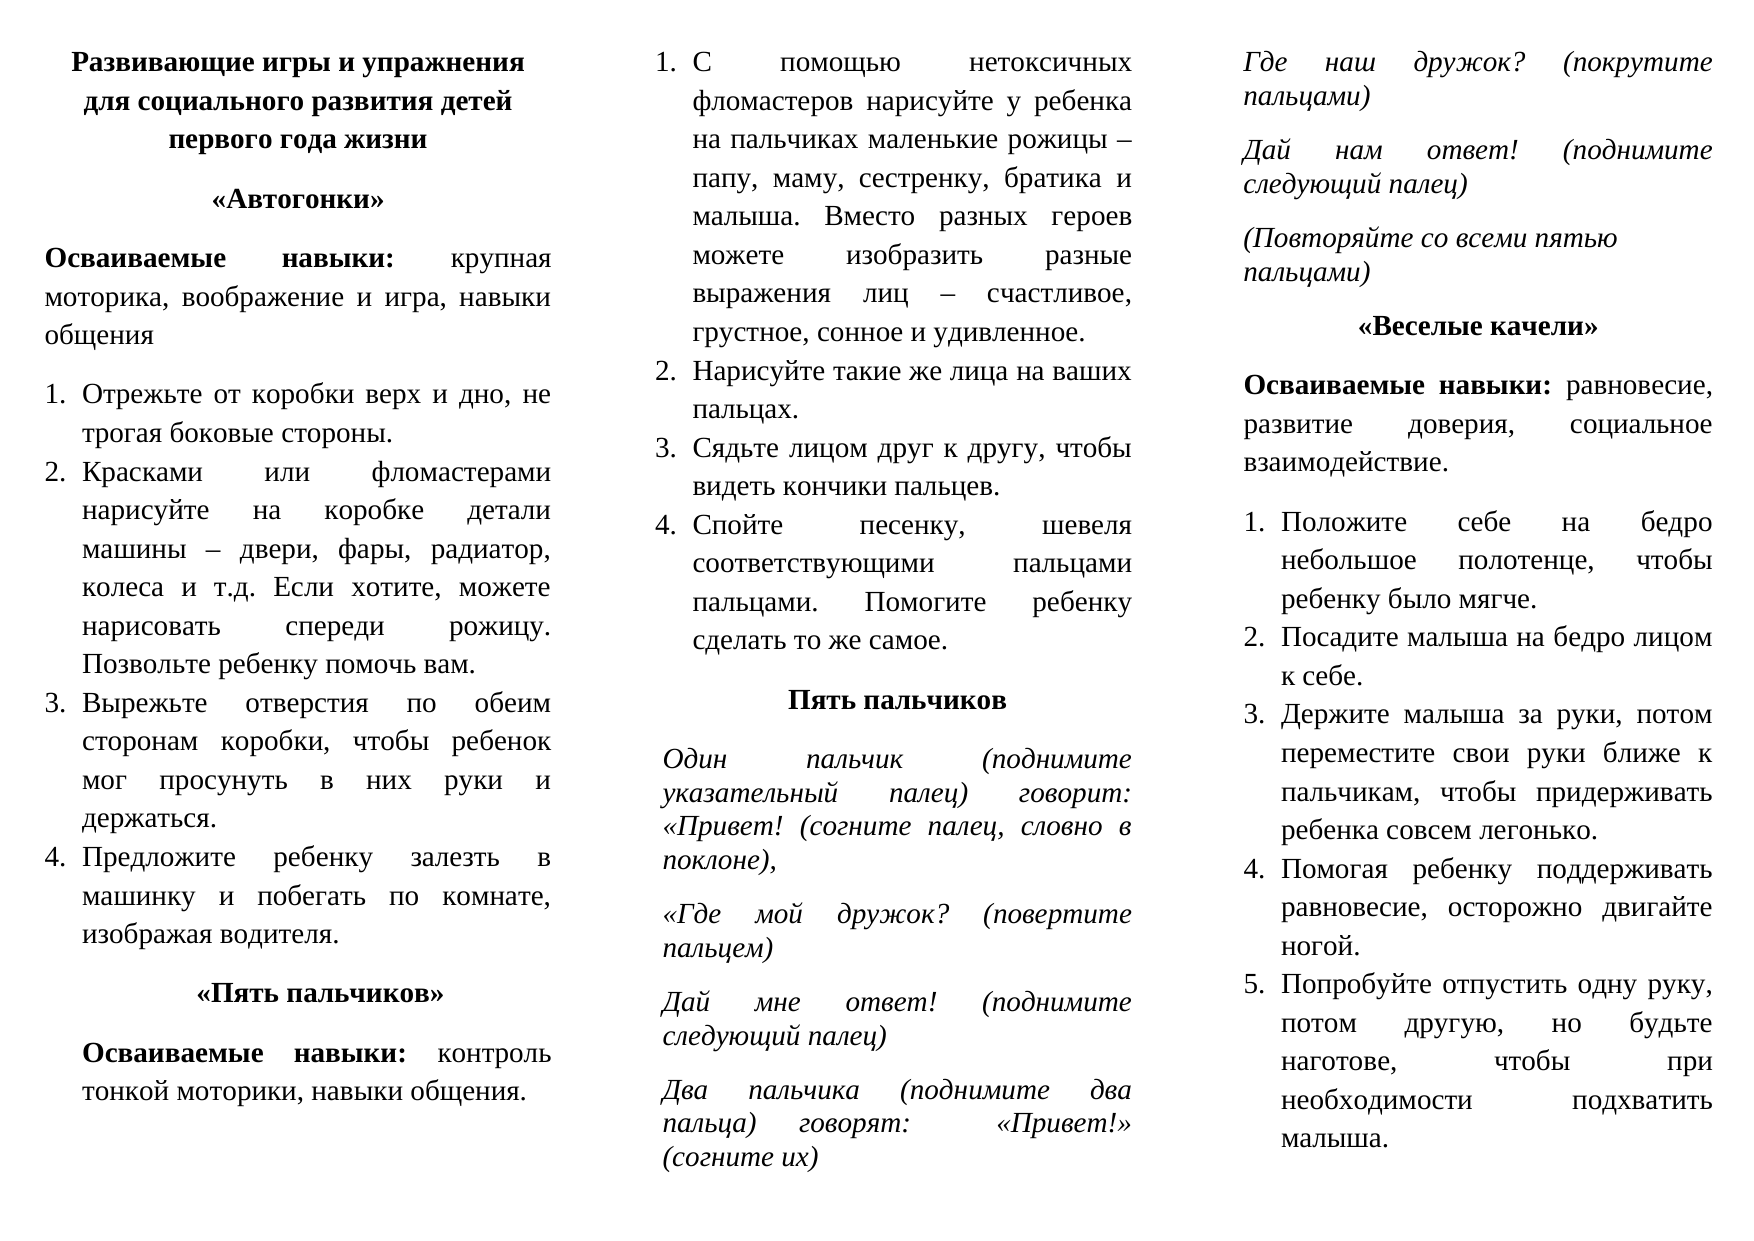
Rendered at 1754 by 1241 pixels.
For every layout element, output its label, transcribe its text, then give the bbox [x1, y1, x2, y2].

text Развивающие игры и упражнения для социального развития детей первого года жизни [44, 44, 551, 155]
text «Пять пальчиков» [82, 976, 551, 1009]
list С помощью нетоксичных фломастеров нарисуйте у ребенка на пальчиках маленькие рожицы – папу, маму, сестренку, братика и малыша. Вместо разных героев можете изобразить разные выражения лиц – счастливое, грустное, сонное и удивленное. [655, 44, 1132, 348]
list Держите малыша за руки, потом переместите свои руки ближе к пальчикам, чтобы придерживать ребенка совсем легонько. [1243, 697, 1713, 846]
text Один пальчик (поднимите указательный палец) говорит: «Привет! (согните палец, словно в поклоне), [662, 741, 1132, 875]
text «Где мой дружок? (повертите пальцем) [662, 896, 1132, 963]
text Дай нам ответ! (поднимите следующий палец) [1243, 132, 1713, 199]
list Отрежьте от коробки верх и дно, не трогая боковые стороны. [44, 377, 551, 449]
list Помогая ребенку поддерживать равновесие, осторожно двигайте ногой. [1243, 851, 1713, 961]
text Пять пальчиков [663, 682, 1132, 715]
text Осваиваемые навыки: крупная моторика, воображение и игра, навыки общения [44, 240, 551, 351]
list Нарисуйте такие же лица на ваших пальцах. [655, 353, 1132, 425]
text Дай мне ответ! (поднимите следующий палец) [662, 984, 1132, 1051]
list Вырежьте отверстия по обеим сторонам коробки, чтобы ребенок мог просунуть в них руки и держаться. [44, 685, 551, 834]
list Предложите ребенку залезть в машинку и побегать по комнате, изображая водителя. [44, 839, 551, 950]
text Осваиваемые навыки: равновесие, развитие доверия, социальное взаимодействие. [1243, 367, 1713, 478]
list Красками или фломастерами нарисуйте на коробке детали машины – двери, фары, радиатор, колеса и т.д. Если хотите, можете нарисовать спереди рожицу. Позвольте ребенку помочь вам. [44, 454, 551, 680]
text «Веселые качели» [1243, 308, 1713, 342]
text Где наш дружок? (покрутите пальцами) [1243, 44, 1713, 111]
list Попробуйте отпустить одну руку, потом другую, но будьте наготове, чтобы при необходимости подхватить малыша. [1243, 966, 1713, 1154]
text (Повторяйте со всеми пятью пальцами) [1243, 220, 1713, 287]
text Осваиваемые навыки: контроль тонкой моторики, навыки общения. [82, 1035, 551, 1107]
list Посадите малыша на бедро лицом к себе. [1243, 619, 1713, 692]
list Положите себе на бедро небольшое полотенце, чтобы ребенку было мягче. [1243, 504, 1713, 614]
text «Автогонки» [44, 181, 551, 214]
list Сядьте лицом друг к другу, чтобы видеть кончики пальцев. [655, 430, 1132, 502]
list Спойте песенку, шевеля соответствующими пальцами пальцами. Помогите ребенку сделать то же самое. [655, 507, 1132, 656]
text Два пальчика (поднимите два пальца) говорят: «Привет!» (согните их) [662, 1072, 1132, 1173]
